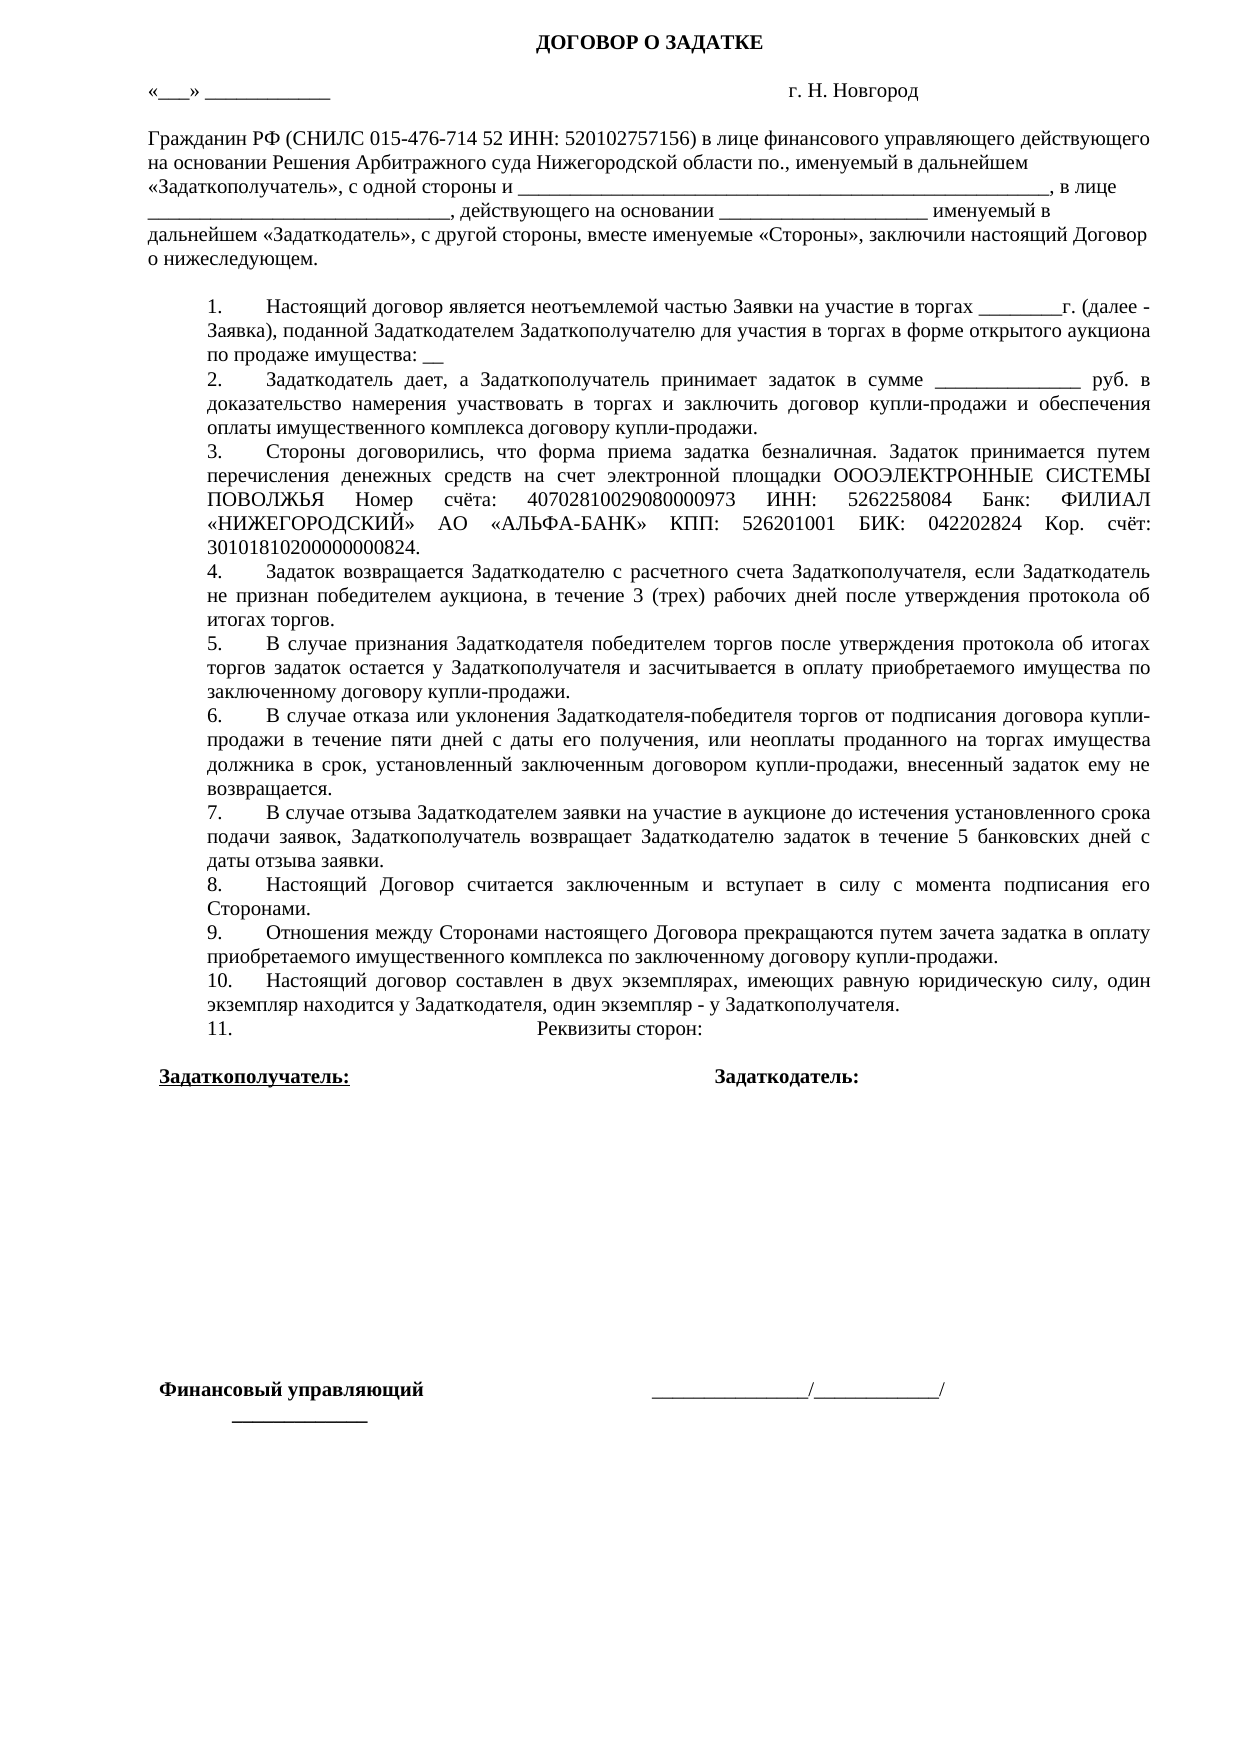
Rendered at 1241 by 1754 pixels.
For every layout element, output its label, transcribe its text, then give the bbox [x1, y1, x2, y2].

list В случае признания Задаткодателя победителем торгов после утверждения протокола об итогах торгов задаток остается у Задаткополучателя и засчитывается в оплату приобретаемого имущества по заключенному договору купли-продажи. [207, 631, 1152, 703]
list Стороны договорились, что форма приема задатка безналичная. Задаток принимается путем перечисления денежных средств на счет электронной площадки ОООЭЛЕКТРОННЫЕ СИСТЕМЫ ПОВОЛЖЬЯ Номер счёта: 40702810029080000973 ИНН: 5262258084 Банк: ФИЛИАЛ «НИЖЕГОРОДСКИЙ» АО «АЛЬФА-БАНК» КПП: 526201001 БИК: 042202824 Кор. счёт: 30101810200000000824. [207, 439, 1152, 559]
list Настоящий договор является неотъемлемой частью Заявки на участие в торгах ________г. (далее - Заявка), поданной Задаткодателем Задаткополучателю для участия в торгах в форме открытого аукциона по продаже имущества: __ [207, 294, 1152, 366]
list Реквизиты сторон: [207, 1016, 1152, 1040]
text ДОГОВОР О ЗАДАТКЕ [148, 29, 1152, 54]
list В случае отзыва Задаткодателем заявки на участие в аукционе до истечения установленного срока подачи заявок, Задаткополучатель возвращает Задаткодателю задаток в течение 5 банковских дней с даты отзыва заявки. [207, 799, 1152, 872]
text «___» ____________ г. Н. Новгород [148, 78, 1152, 102]
table_header Задаткодатель: _______________/____________/ [641, 1064, 1133, 1425]
list В случае отказа или уклонения Задаткодателя-победителя торгов от подписания договора купли-продажи в течение пяти дней с даты его получения, или неоплаты проданного на торгах имущества должника в срок, установленный заключенным договором купли-продажи, внесенный задаток ему не возвращается. [207, 703, 1152, 799]
list Настоящий договор составлен в двух экземплярах, имеющих равную юридическую силу, один экземпляр находится у Задаткодателя, один экземпляр - у Задаткополучателя. [207, 968, 1152, 1016]
list Задаткодатель дает, а Задаткополучатель принимает задаток в сумме ______________ руб. в доказательство намерения участвовать в торгах и заключить договор купли-продажи и обеспечения оплаты имущественного комплекса договору купли-продажи. [207, 366, 1152, 439]
list Настоящий Договор считается заключенным и вступает в силу с момента подписания его Сторонами. [207, 872, 1152, 920]
list Отношения между Сторонами настоящего Договора прекращаются путем зачета задатка в оплату приобретаемого имущественного комплекса по заключенному договору купли-продажи. [207, 920, 1152, 968]
list Задаток возвращается Задаткодателю с расчетного счета Задаткополучателя, если Задаткодатель не признан победителем аукциона, в течение 3 (трех) рабочих дней после утверждения протокола об итогах торгов. [207, 559, 1152, 631]
text Гражданин РФ (СНИЛС 015-476-714 52 ИНН: 520102757156) в лице финансового управляющего действующего на основании Решения Арбитражного суда Нижегородской области по., именуемый в дальнейшем «Задаткополучатель», с одной стороны и ___________________________________________________, в лице _____________________________, действующего на основании ____________________ именуемый в дальнейшем «Задаткодатель», с другой стороны, вместе именуемые «Стороны», заключили настоящий Договор о нижеследующем. [148, 126, 1152, 270]
table_header Задаткополучатель: Финансовый управляющий _____________ [148, 1064, 641, 1425]
